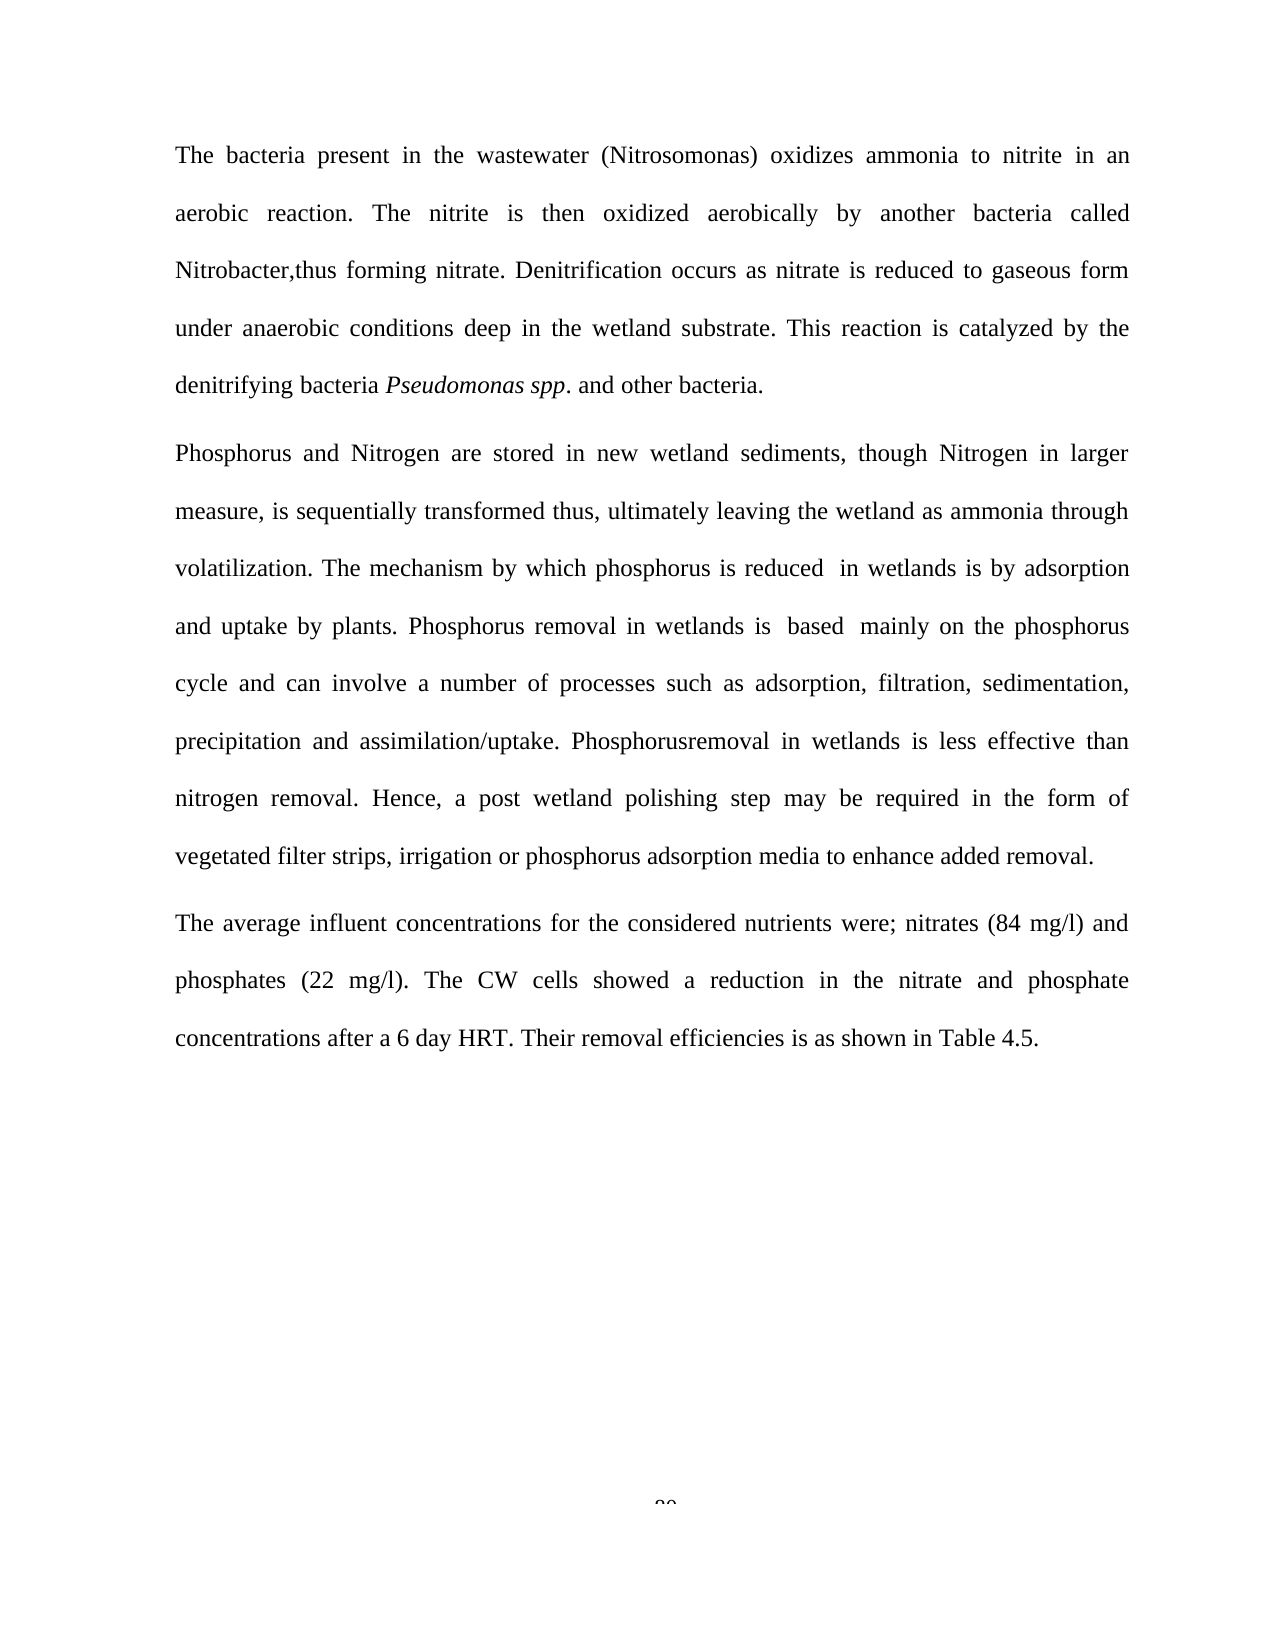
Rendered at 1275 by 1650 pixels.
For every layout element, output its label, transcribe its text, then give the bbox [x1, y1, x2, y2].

text Phosphorus and Nitrogen are stored in new wetland sediments, though Nitrogen in larger measure, is sequentially transformed thus, ultimately leaving the wetland as ammonia through volatilization. The mechanism by which phosphorus is reduced in wetlands is by adsorption and uptake by plants. Phosphorus removal in wetlands is based mainly on the phosphorus cycle and can involve a number of processes such as adsorption, filtration, sedimentation, precipitation and assimilation/uptake. Phosphorusremoval in wetlands is less effective than nitrogen removal. Hence, a post wetland polishing step may be required in the form of vegetated filter strips, irrigation or phosphorus adsorption media to enhance added removal. [175, 438, 1130, 869]
text The average influent concentrations for the considered nutrients were; nitrates (84 mg/l) and phosphates (22 mg/l). The CW cells showed a reduction in the nitrate and phosphate concentrations after a 6 day HRT. Their removal efficiencies is as shown in Table 4.5. [175, 908, 1129, 1052]
text The bacteria present in the wastewater (Nitrosomonas) oxidizes ammonia to nitrite in an aerobic reaction. The nitrite is then oxidized aerobically by another bacteria called Nitrobacter,thus forming nitrate. Denitrification occurs as nitrate is reduced to gaseous form under anaerobic conditions deep in the wetland substrate. This reaction is catalyzed by the denitrifying bacteria Pseudomonas spp. and other bacteria. [175, 141, 1130, 399]
